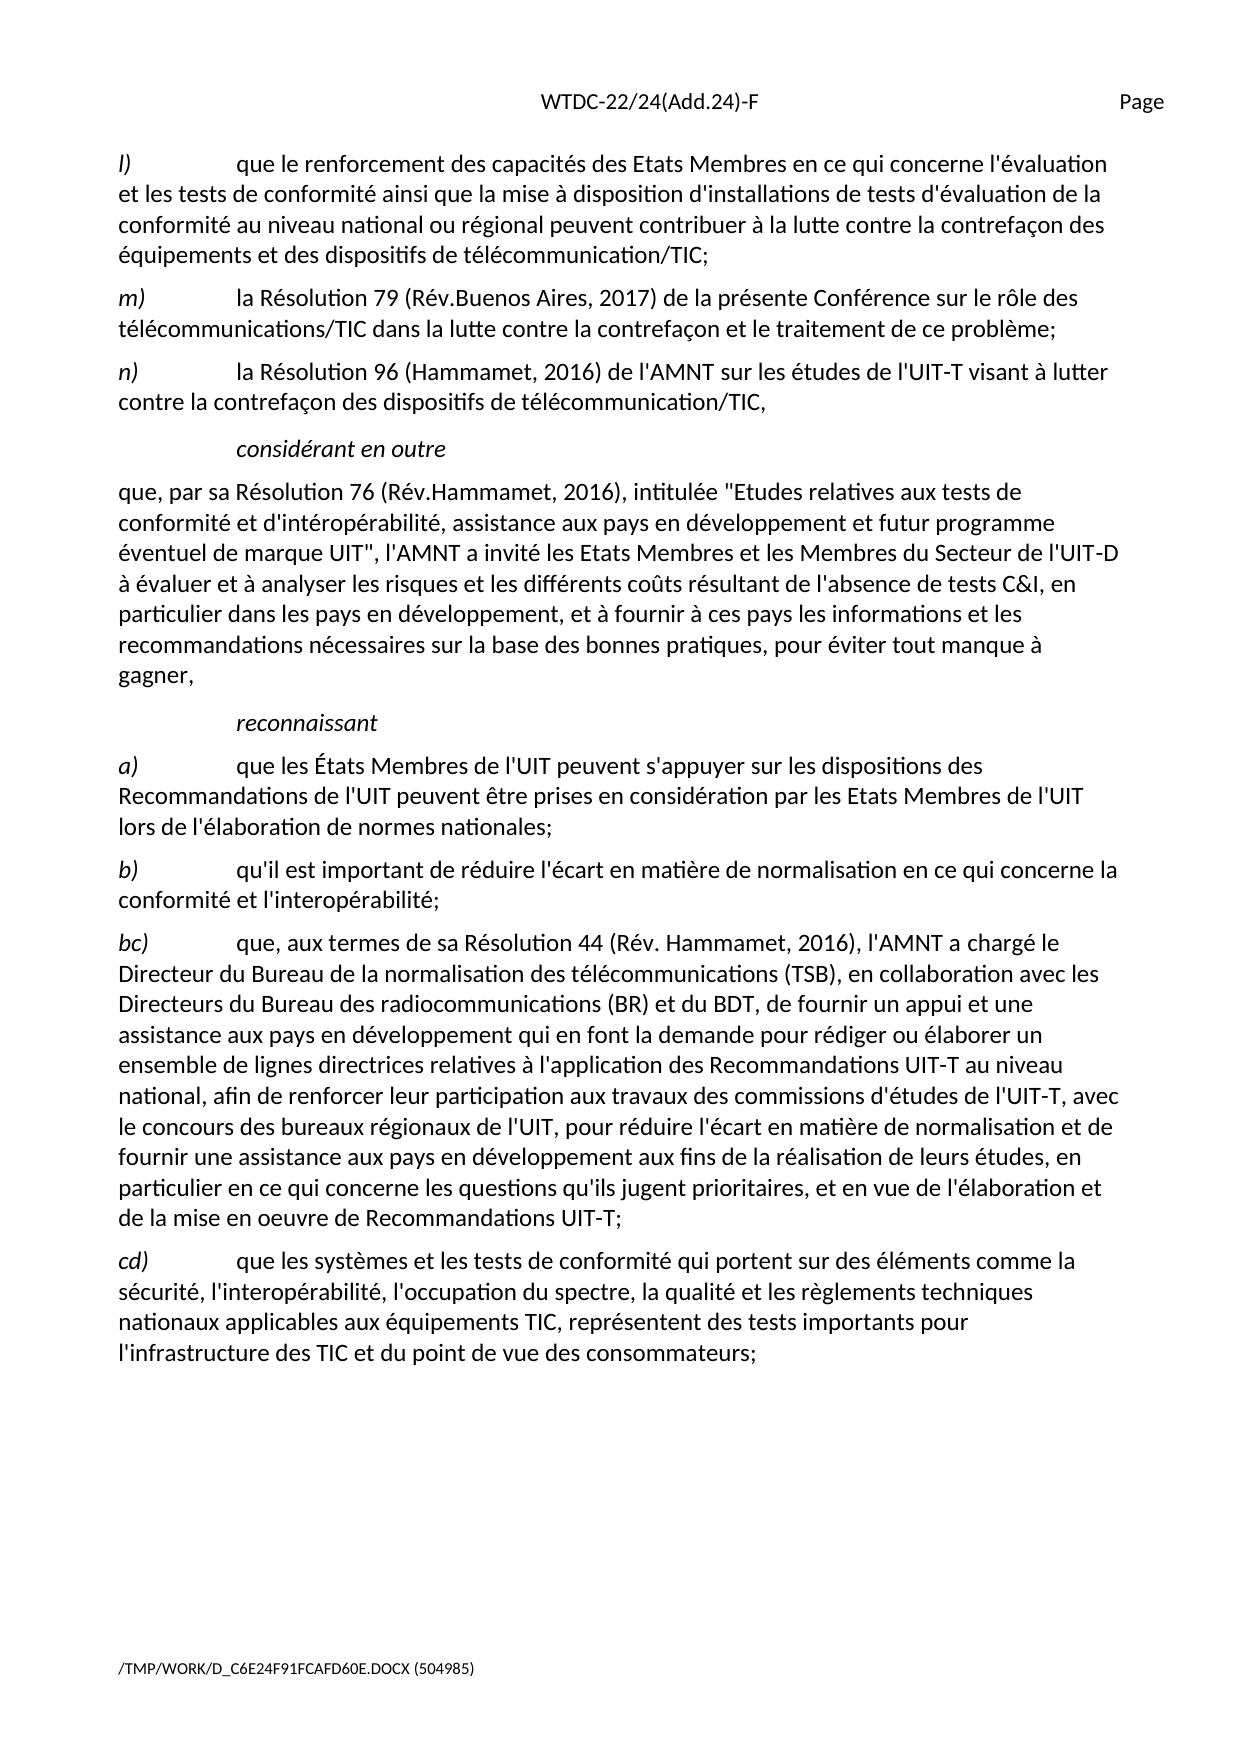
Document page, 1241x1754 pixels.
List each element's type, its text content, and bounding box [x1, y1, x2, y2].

text ) que les systèmes et les tests de conformité qui portent sur des éléments comme la sécurité, l'interopérabilité, l'occupation du spectre, la qualité et les règlements techniques nationaux applicables aux équipements TIC, représentent des tests importants pour l'infrastructure des TIC et du point de vue des consommateurs; [118, 1245, 1122, 1367]
text reconnaissant [236, 707, 1122, 737]
text a) que les dispositions des Recommandations de l'UIT lors de l'élaboration de normes nationales; [118, 750, 1122, 841]
text ) que, aux termes de sa Résolution 44 (Rév. Hammamet, 2016), l'AMNT a chargé le Directeur du Bureau de la normalisation des télécommunications (TSB), en collaboration avec les Directeurs du Bureau des radiocommunications (BR) et du BDT, de fournir un appui et une assistance aux pays en développement qui en font la demande pour rédiger ou élaborer un ensemble de lignes directrices relatives à l'application des Recommandations UIT-T au niveau national, afin de renforcer leur participation aux travaux des commissions d'études de l'UIT-T, avec le concours des bureaux régionaux de l'UIT, pour réduire l'écart en matière de normalisation et de fournir une assistance aux pays en développement aux fins de la réalisation de leurs études, en particulier en ce qui concerne les questions qu'ils jugent prioritaires, et en vue de l'élaboration et de la mise en oeuvre de Recommandations UIT-T; [118, 927, 1122, 1233]
